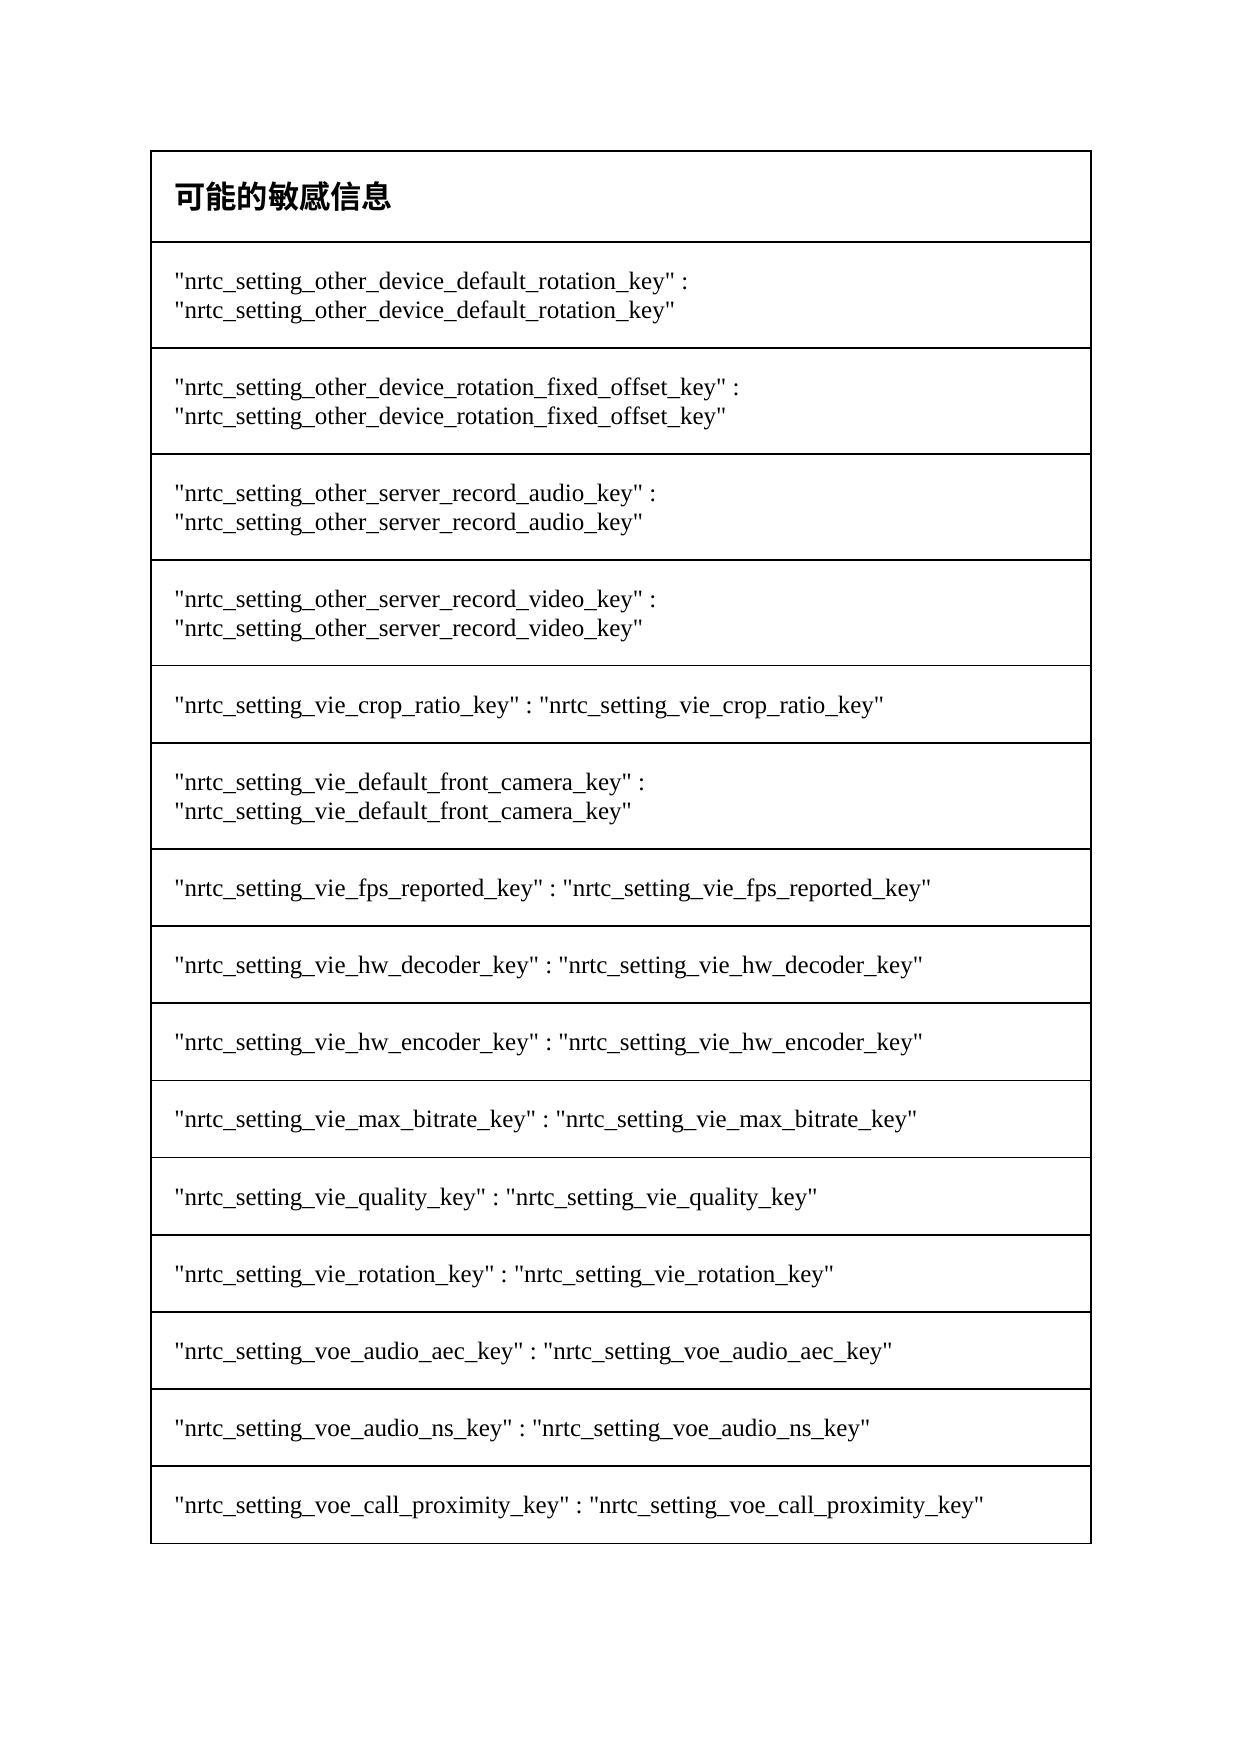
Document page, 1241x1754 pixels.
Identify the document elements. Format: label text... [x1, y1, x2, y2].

table_cell "nrtc_setting_voe_audio_aec_key" : "nrtc_setting_voe_audio_aec_key" [152, 1313, 1090, 1388]
table_cell "nrtc_setting_other_server_record_video_key" : "nrtc_setting_other_server_record_video_key" [152, 561, 1090, 665]
table_cell "nrtc_setting_vie_hw_encoder_key" : "nrtc_setting_vie_hw_encoder_key" [152, 1004, 1090, 1079]
table_cell "nrtc_setting_vie_crop_ratio_key" : "nrtc_setting_vie_crop_ratio_key" [152, 666, 1090, 742]
table_cell "nrtc_setting_vie_fps_reported_key" : "nrtc_setting_vie_fps_reported_key" [152, 850, 1090, 925]
table_cell "nrtc_setting_vie_rotation_key" : "nrtc_setting_vie_rotation_key" [152, 1236, 1090, 1311]
table_cell "nrtc_setting_voe_audio_ns_key" : "nrtc_setting_voe_audio_ns_key" [152, 1390, 1090, 1465]
table_cell "nrtc_setting_other_server_record_audio_key" : "nrtc_setting_other_server_record_audio_key" [152, 455, 1090, 559]
table_cell "nrtc_setting_other_device_rotation_fixed_offset_key" : "nrtc_setting_other_device_rotation_fixed_offset_key" [152, 349, 1090, 453]
table_cell "nrtc_setting_vie_hw_decoder_key" : "nrtc_setting_vie_hw_decoder_key" [152, 927, 1090, 1002]
table_cell "nrtc_setting_vie_max_bitrate_key" : "nrtc_setting_vie_max_bitrate_key" [152, 1081, 1090, 1157]
table_cell "nrtc_setting_vie_default_front_camera_key" : "nrtc_setting_vie_default_front_camera_key" [152, 744, 1090, 848]
table_cell "nrtc_setting_other_device_default_rotation_key" : "nrtc_setting_other_device_default_rotation_key" [152, 243, 1090, 347]
table_cell "nrtc_setting_vie_quality_key" : "nrtc_setting_vie_quality_key" [152, 1158, 1090, 1234]
table_cell "nrtc_setting_voe_call_proximity_key" : "nrtc_setting_voe_call_proximity_key" [152, 1467, 1090, 1543]
table_header 可能的敏感信息 [152, 152, 1090, 241]
